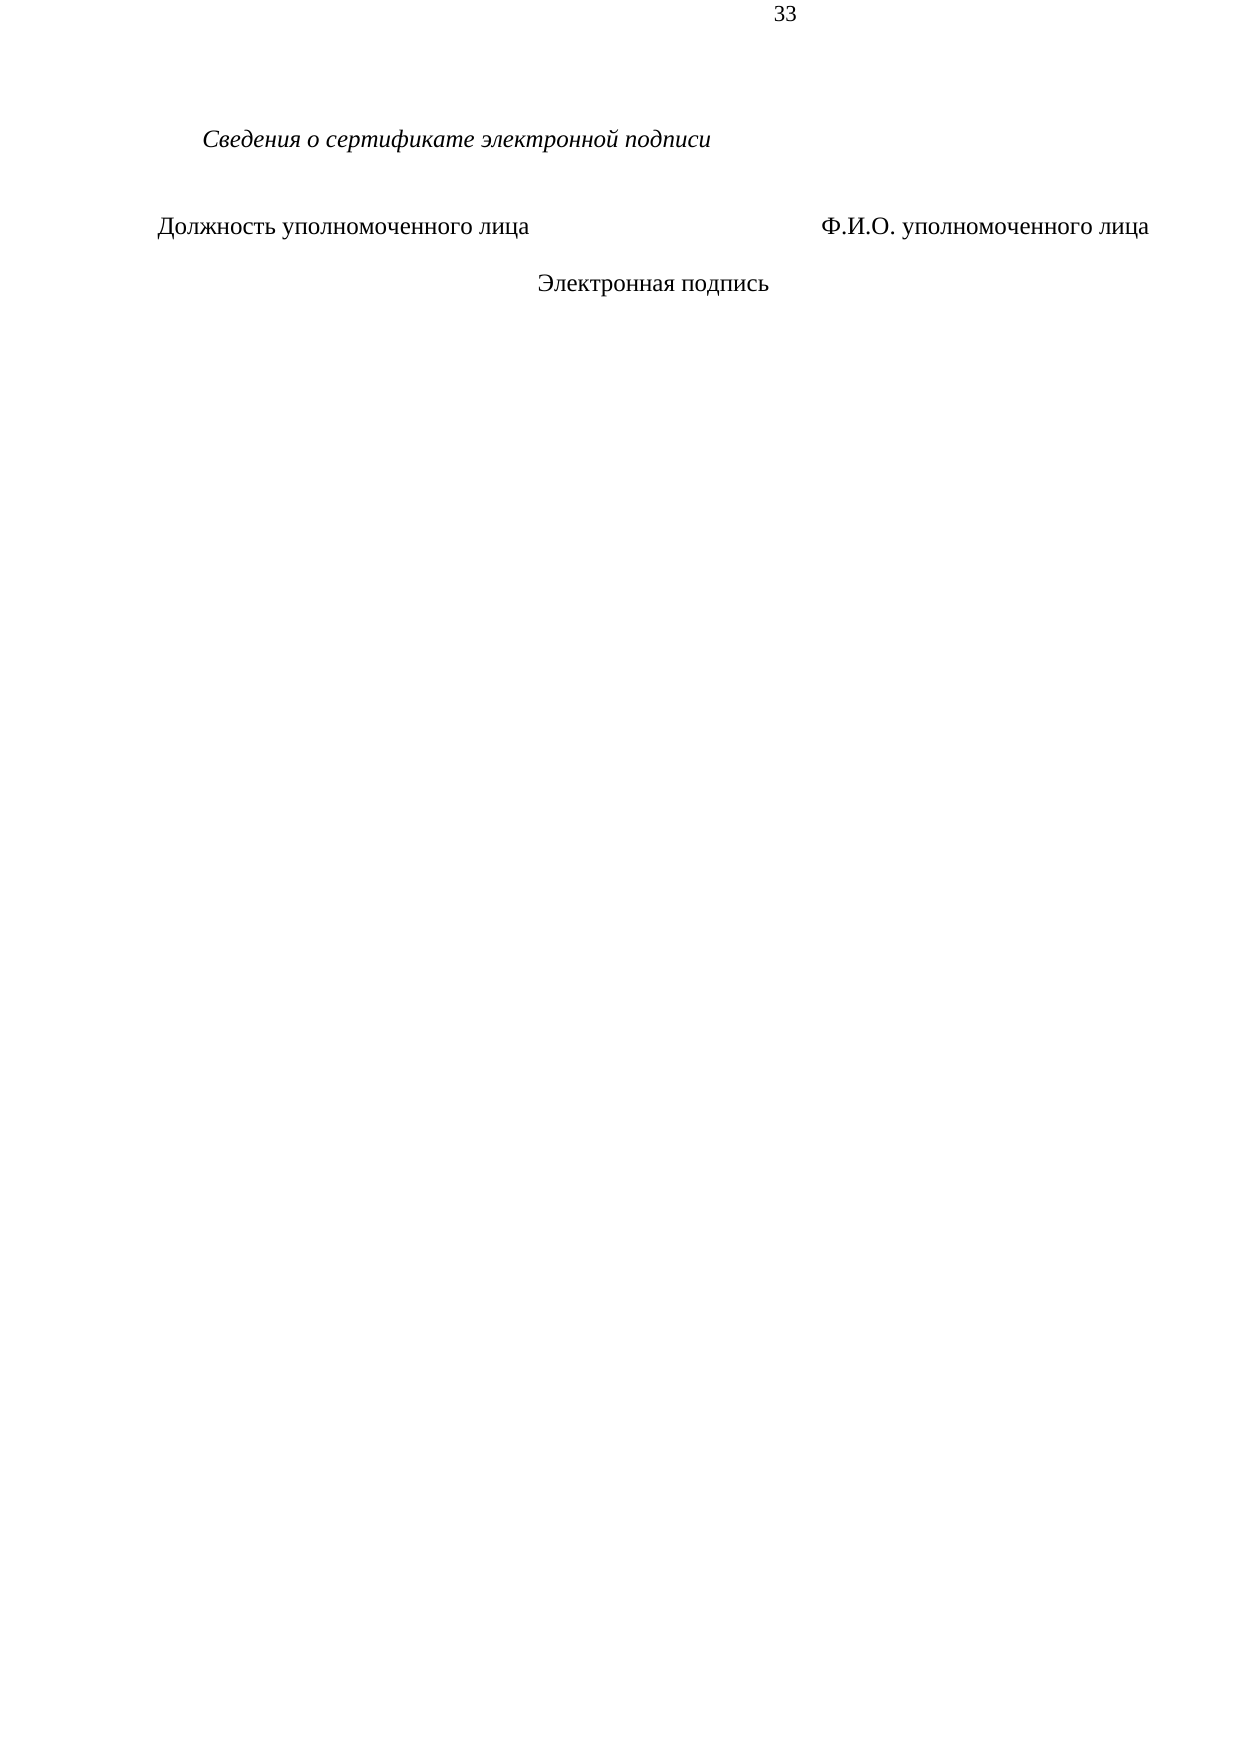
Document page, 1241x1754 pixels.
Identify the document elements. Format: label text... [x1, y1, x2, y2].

text Сведения о сертификате электронной подписи [128, 124, 1178, 153]
text Должность уполномоченного лица Ф.И.О. уполномоченного лица [128, 211, 1178, 239]
text Электронная подпись [128, 268, 1178, 297]
